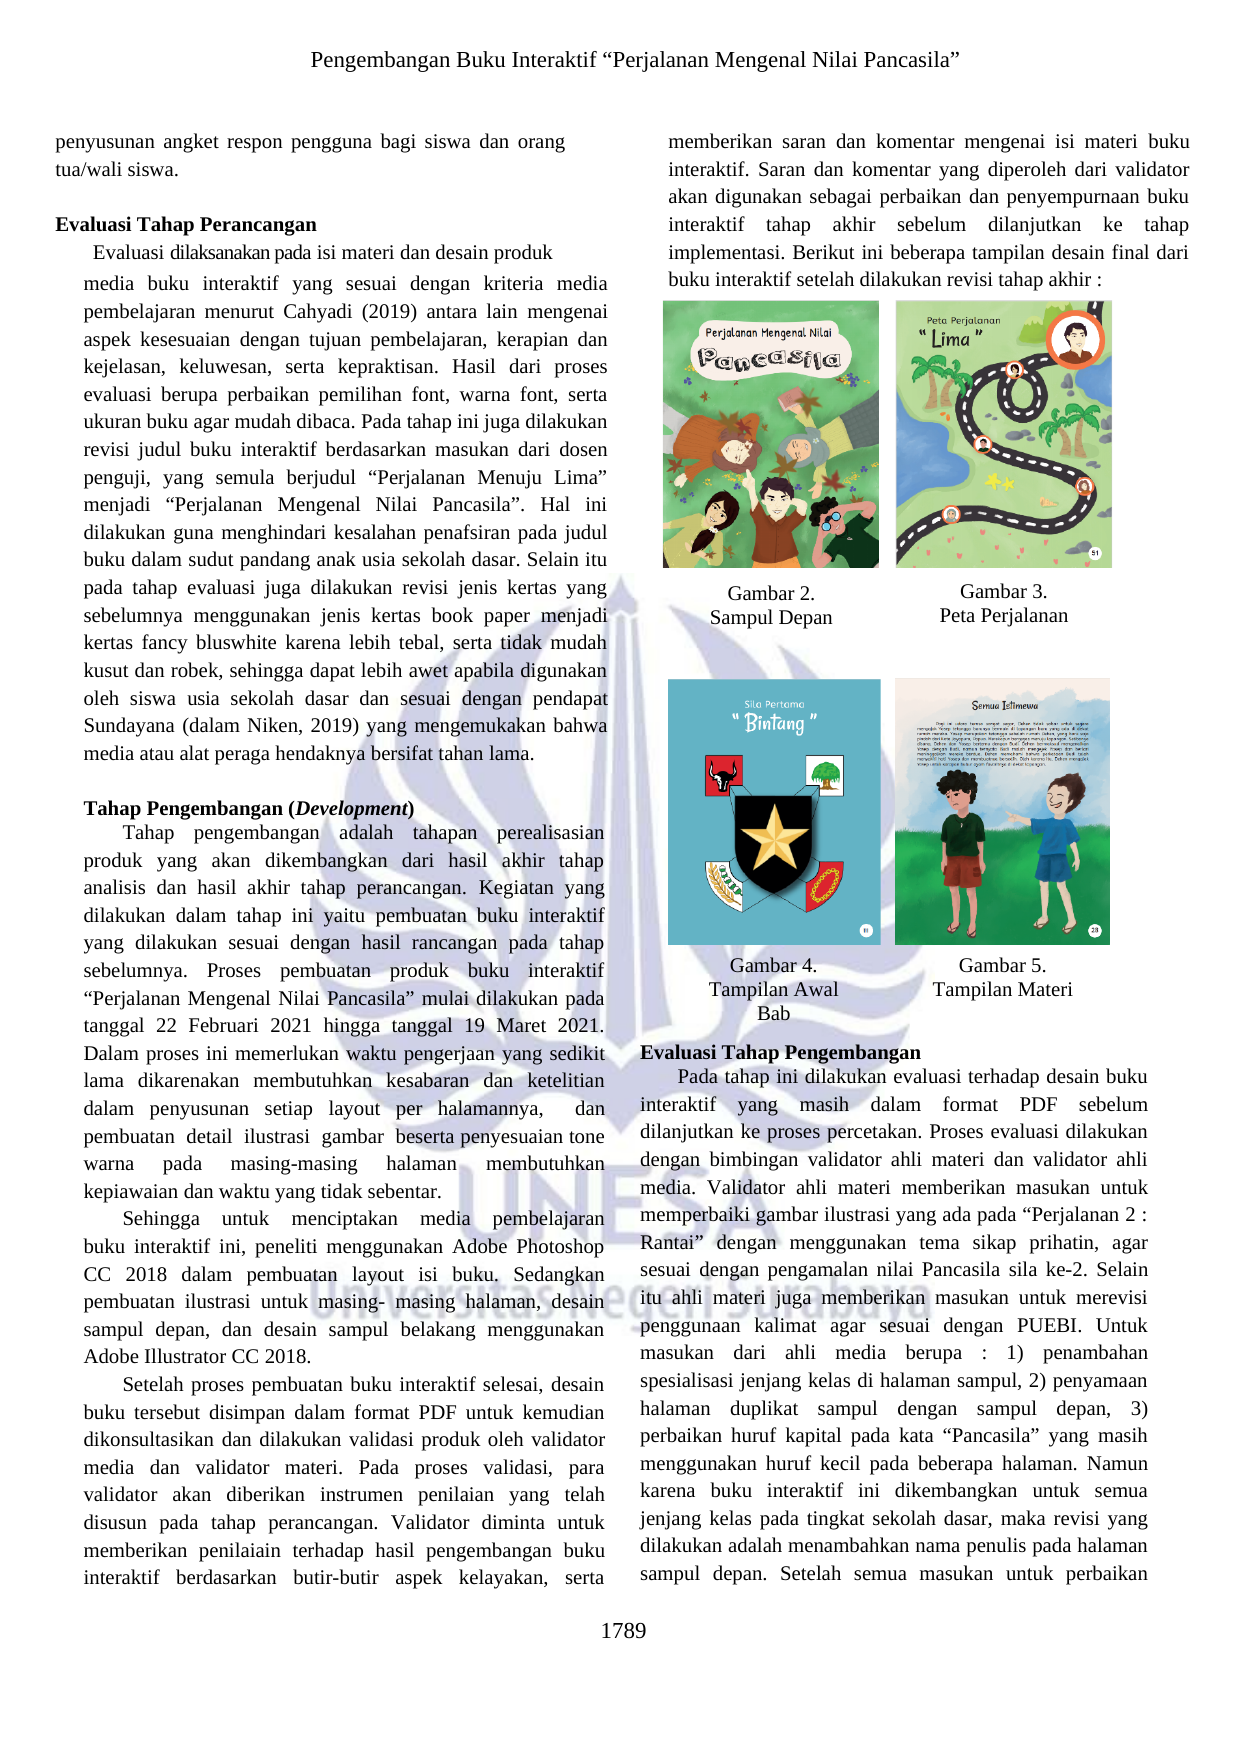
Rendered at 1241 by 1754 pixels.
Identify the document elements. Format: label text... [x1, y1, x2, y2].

subtitle Evaluasi Tahap Perancangan [55, 212, 614, 236]
text media buku interaktif yang sesuai dengan kriteria media pembelajaran menurut Cahyadi (2019) antara lain mengenai aspek kesesuaian dengan tujuan pembelajaran, kerapian dan kejelasan, keluwesan, serta kepraktisan. Hasil dari proses evaluasi berupa perbaikan pemilihan font, warna font, serta ukuran buku agar mudah dibaca. Pada tahap ini juga dilakukan revisi judul buku interaktif berdasarkan masukan dari dosen penguji, yang semula berjudul “Perjalanan Menuju Lima” menjadi “Perjalanan Mengenal Nilai Pancasila”. Hal ini dilakukan guna menghindari kesalahan penafsiran pada judul buku dalam sudut pandang anak usia sekolah dasar. Selain itu pada tahap evaluasi juga dilakukan revisi jenis kertas yang sebelumnya menggunakan jenis kertas book paper menjadi kertas fancy bluswhite karena lebih tebal, serta tidak mudah kusut dan robek, sehingga dapat lebih awet apabila digunakan oleh siswa usia sekolah dasar dan sesuai dengan pendapat Sundayana (dalam Niken, 2019) yang mengemukakan bahwa media atau alat peraga hendaknya bersifat tahan lama. [83, 271, 608, 765]
text Evaluasi dilaksanakan pada isi materi dan desain produk [93, 240, 561, 264]
text Setelah proses pembuatan buku interaktif selesai, desain buku tersebut disimpan dalam format PDF untuk kemudian dikonsultasikan dan dilakukan validasi produk oleh validator media dan validator materi. Pada proses validasi, para validator akan diberikan instrumen penilaian yang telah disusun pada tahap perancangan. Validator diminta untuk memberikan penilaiain terhadap hasil pengembangan buku interaktif berdasarkan butir-butir aspek kelayakan, serta memberikan saran dan komentar mengenai isi materi buku interaktif. Saran dan komentar yang diperoleh dari validator akan digunakan sebagai perbaikan dan penyempurnaan buku interaktif tahap akhir sebelum dilanjutkan ke tahap implementasi. Berikut ini beberapa tampilan desain final dari buku interaktif setelah dilakukan revisi tahap akhir : [83, 1372, 605, 1589]
text Tahap pengembangan adalah tahapan perealisasian produk yang akan dikembangkan dari hasil akhir tahap analisis dan hasil akhir tahap perancangan. Kegiatan yang dilakukan dalam tahap ini yaitu pembuatan buku interaktif yang dilakukan sesuai dengan hasil rancangan pada tahap sebelumnya. Proses pembuatan produk buku interaktif “Perjalanan Mengenal Nilai Pancasila” mulai dilakukan pada tanggal 22 Februari 2021 hingga tanggal 19 Maret 2021. Dalam proses ini memerlukan waktu pengerjaan yang sedikit lama dikarenakan membutuhkan kesabaran dan ketelitian dalam penyusunan setiap layout per halamannya, dan pembuatan detail ilustrasi gambar beserta penyesuaian tone warna pada masing-masing halaman membutuhkan kepiawaian dan waktu yang tidak sebentar. [83, 820, 605, 1203]
picture [662, 300, 879, 568]
subtitle Evaluasi Tahap Pengembangan [640, 1040, 1178, 1064]
text Setelah proses pembuatan buku interaktif selesai, desain buku tersebut disimpan dalam format PDF untuk kemudian dikonsultasikan dan dilakukan validasi produk oleh validator media dan validator materi. Pada proses validasi, para validator akan diberikan instrumen penilaian yang telah disusun pada tahap perancangan. Validator diminta untuk memberikan penilaiain terhadap hasil pengembangan buku interaktif berdasarkan butir-butir aspek kelayakan, serta memberikan saran dan komentar mengenai isi materi buku interaktif. Saran dan komentar yang diperoleh dari validator akan digunakan sebagai perbaikan dan penyempurnaan buku interaktif tahap akhir sebelum dilanjutkan ke tahap implementasi. Berikut ini beberapa tampilan desain final dari buku interaktif setelah dilakukan revisi tahap akhir : [668, 129, 1190, 291]
text Sehingga untuk menciptakan media pembelajaran buku interaktif ini, peneliti menggunakan Adobe Photoshop CC 2018 dalam pembuatan layout isi buku. Sedangkan pembuatan ilustrasi untuk masing- masing halaman, desain sampul depan, dan desain sampul belakang menggunakan Adobe Illustrator CC 2018. [83, 1206, 605, 1368]
picture [309, 573, 1110, 1336]
picture [895, 300, 1113, 568]
text Tahap Pengembangan (Development) [83, 796, 593, 820]
